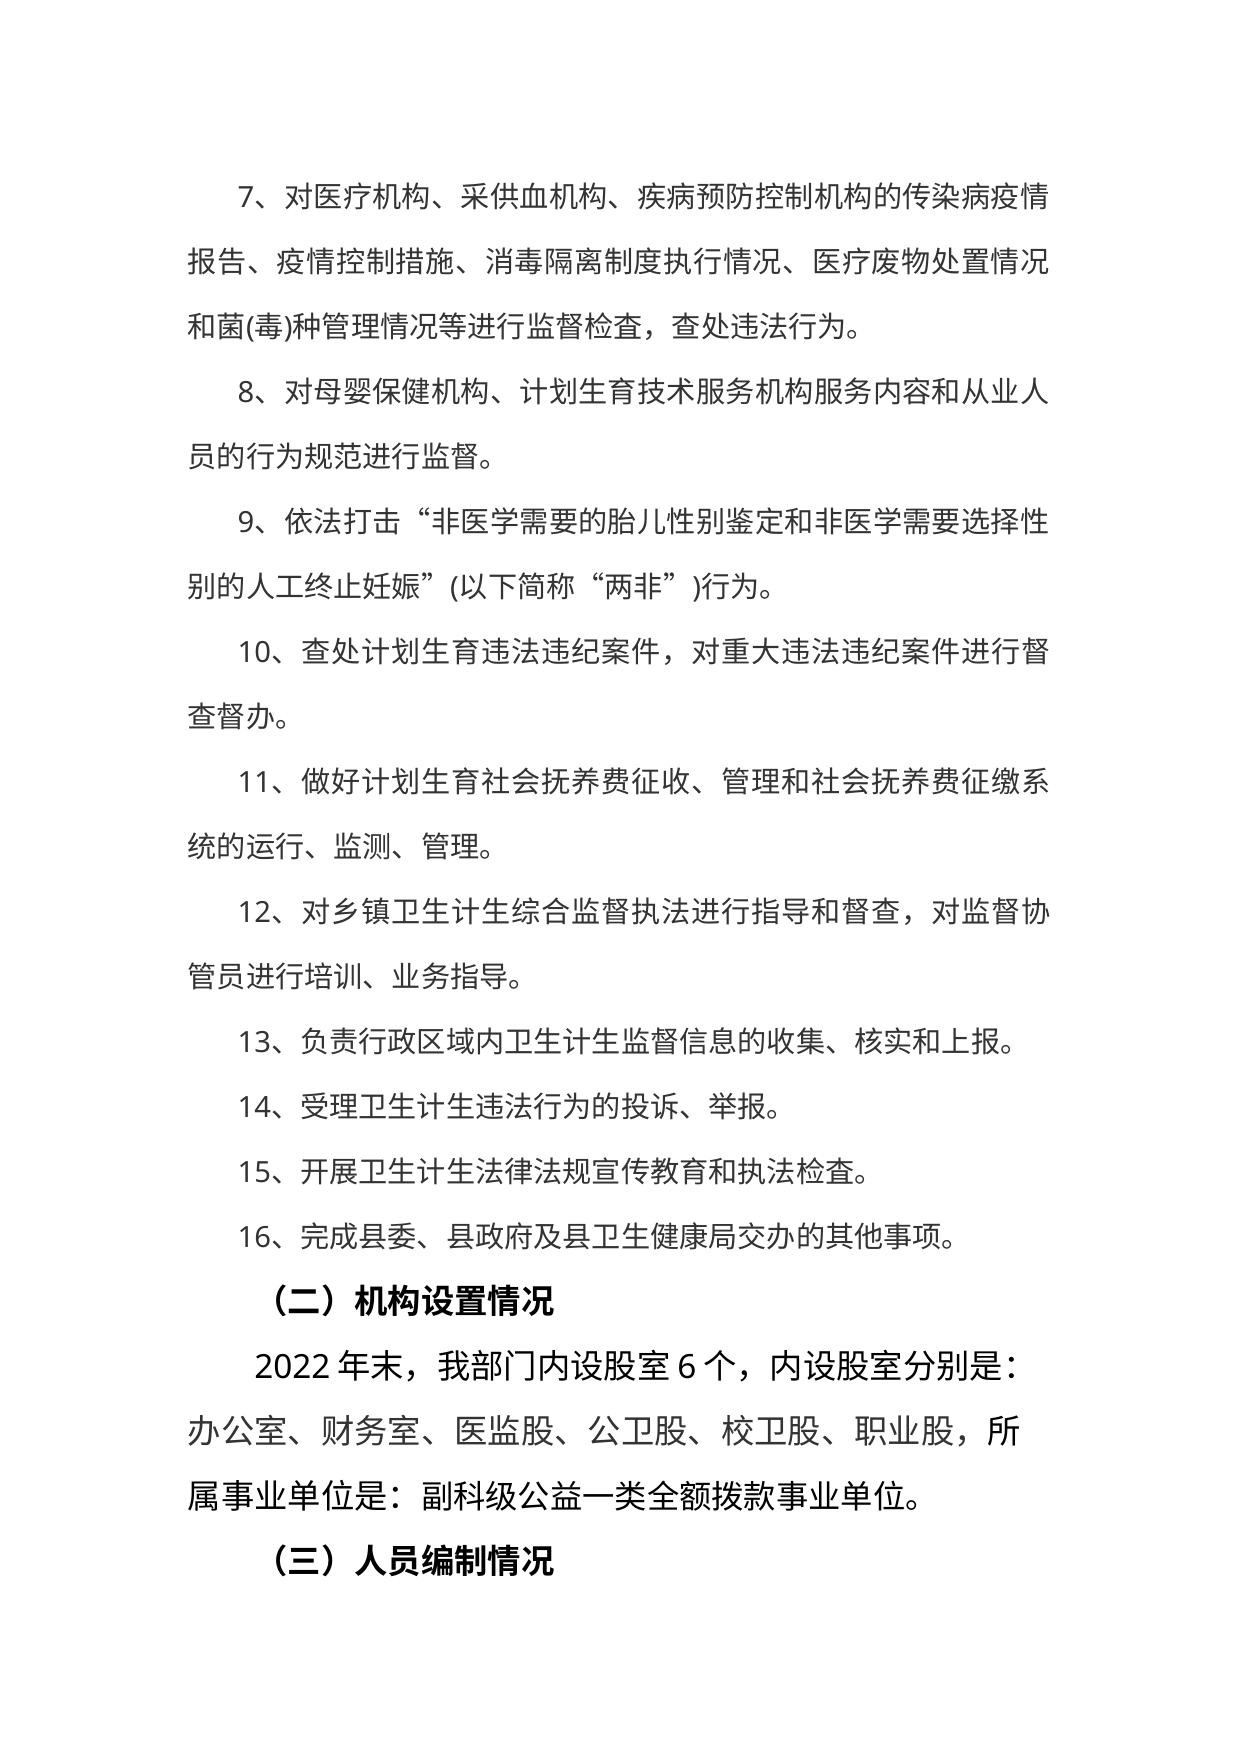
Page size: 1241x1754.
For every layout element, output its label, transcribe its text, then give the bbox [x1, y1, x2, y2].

text 14、受理卫生计生违法行为的投诉、举报。 [187, 1072, 1053, 1137]
text 8、对母婴保健机构、计划生育技术服务机构服务内容和从业人员的行为规范进行监督。 [187, 357, 1053, 487]
text 11、做好计划生育社会抚养费征收、管理和社会抚养费征缴系统的运行、监测、管理。 [187, 747, 1053, 877]
text 15、开展卫生计生法律法规宣传教育和执法检査。 [187, 1137, 1053, 1202]
text 2022年末，我部门内设股室6个，内设股室分别是：办公室、财务室、医监股、公卫股、校卫股、职业股，所属事业单位是：副科级公益一类全额拨款事业单位。 [187, 1332, 1053, 1527]
text （三）人员编制情况 [254, 1527, 1053, 1592]
text 7、对医疗机构、采供血机构、疾病预防控制机构的传染病疫情报告、疫情控制措施、消毒隔离制度执行情况、医疗废物处置情况和菌(毒)种管理情况等进行监督检査，查处违法行为。 [187, 162, 1053, 357]
text 10、查处计划生育违法违纪案件，对重大违法违纪案件进行督查督办。 [187, 617, 1053, 747]
text 12、对乡镇卫生计生综合监督执法进行指导和督查，对监督协管员进行培训、业务指导。 [187, 877, 1053, 1007]
text 9、依法打击“非医学需要的胎儿性别鉴定和非医学需要选择性别的人工终止妊娠”(以下简称“两非”)行为。 [187, 487, 1053, 617]
text 13、负责行政区域内卫生计生监督信息的收集、核实和上报。 [187, 1007, 1053, 1072]
text 16、完成县委、县政府及县卫生健康局交办的其他事项。 [187, 1202, 1053, 1267]
text （二）机构设置情况 [254, 1267, 1053, 1332]
